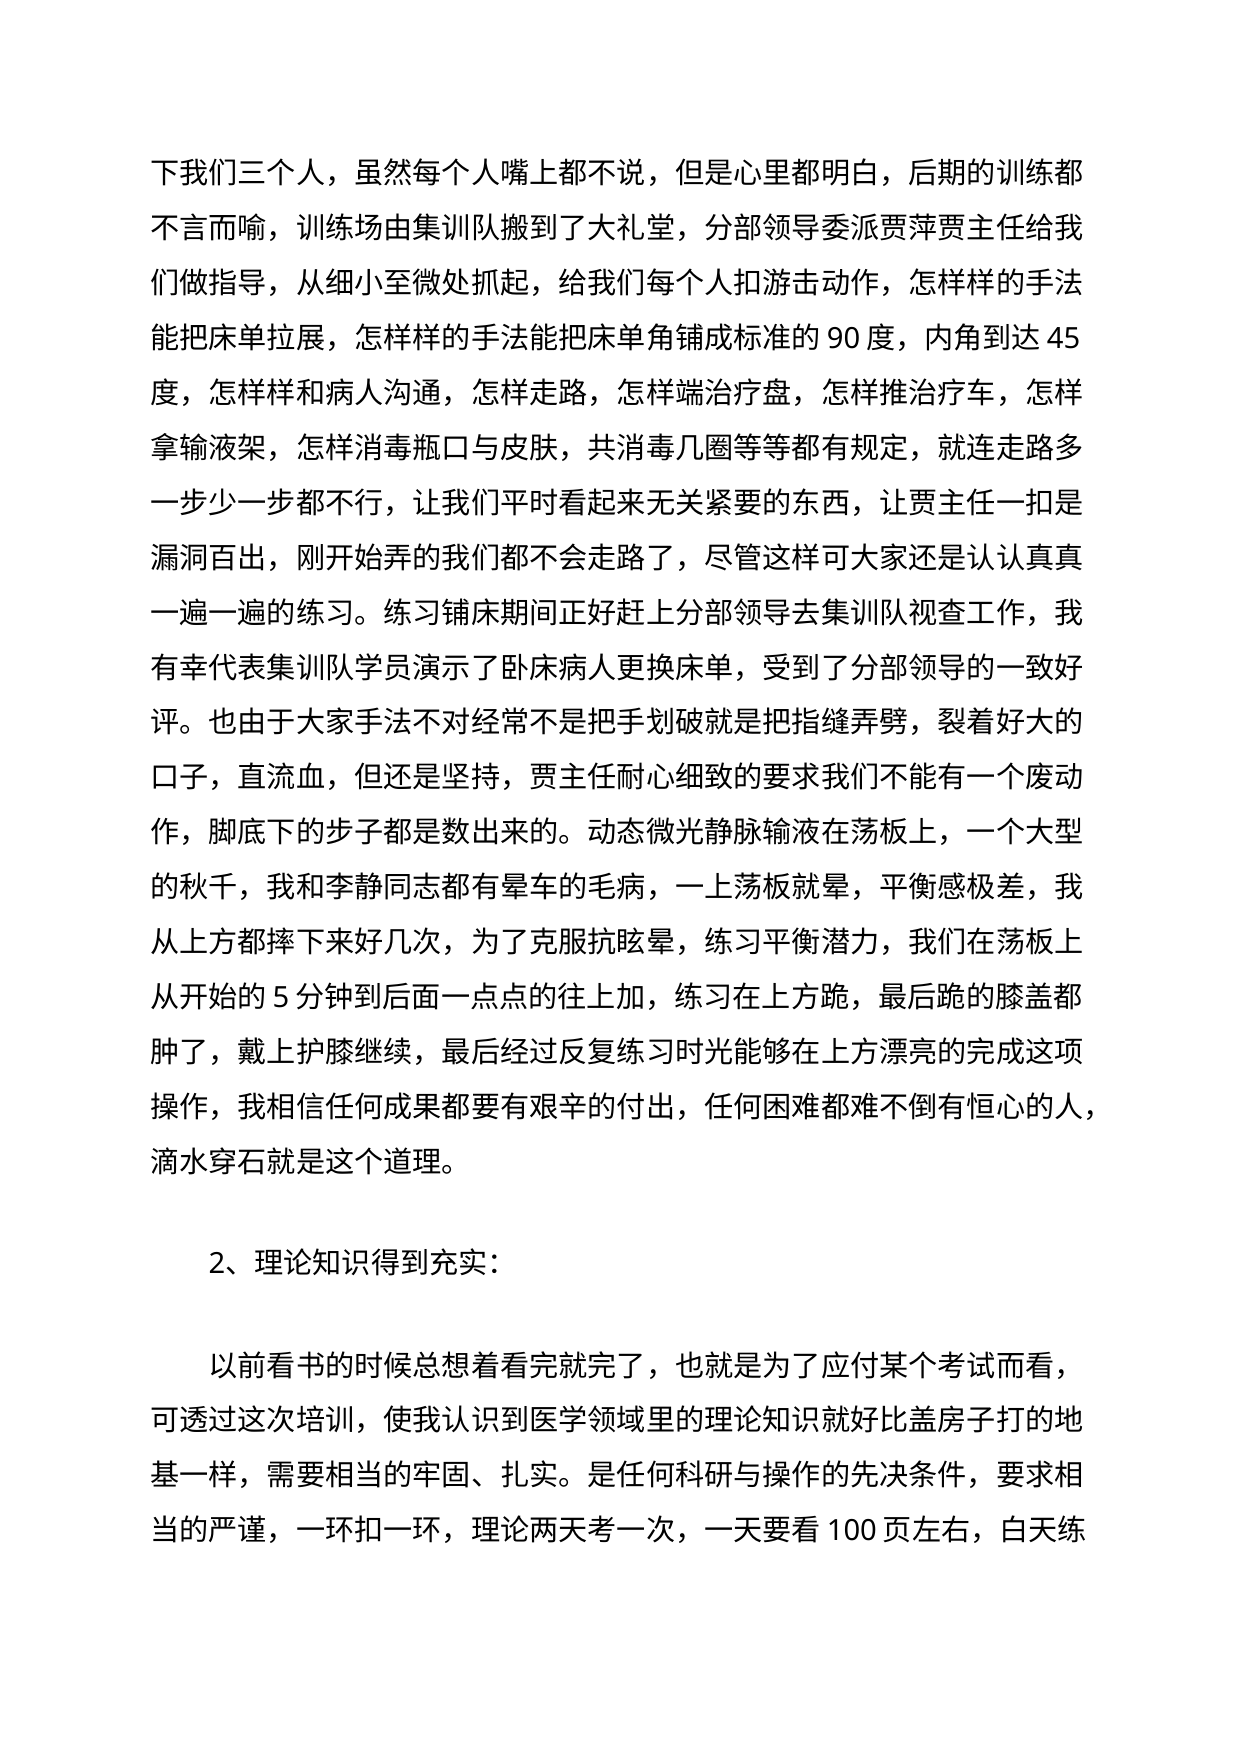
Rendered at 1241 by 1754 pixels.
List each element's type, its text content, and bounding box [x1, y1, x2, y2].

text 2、理论知识得到充实： [150, 1240, 1090, 1282]
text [150, 150, 1090, 1181]
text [150, 1342, 1090, 1549]
